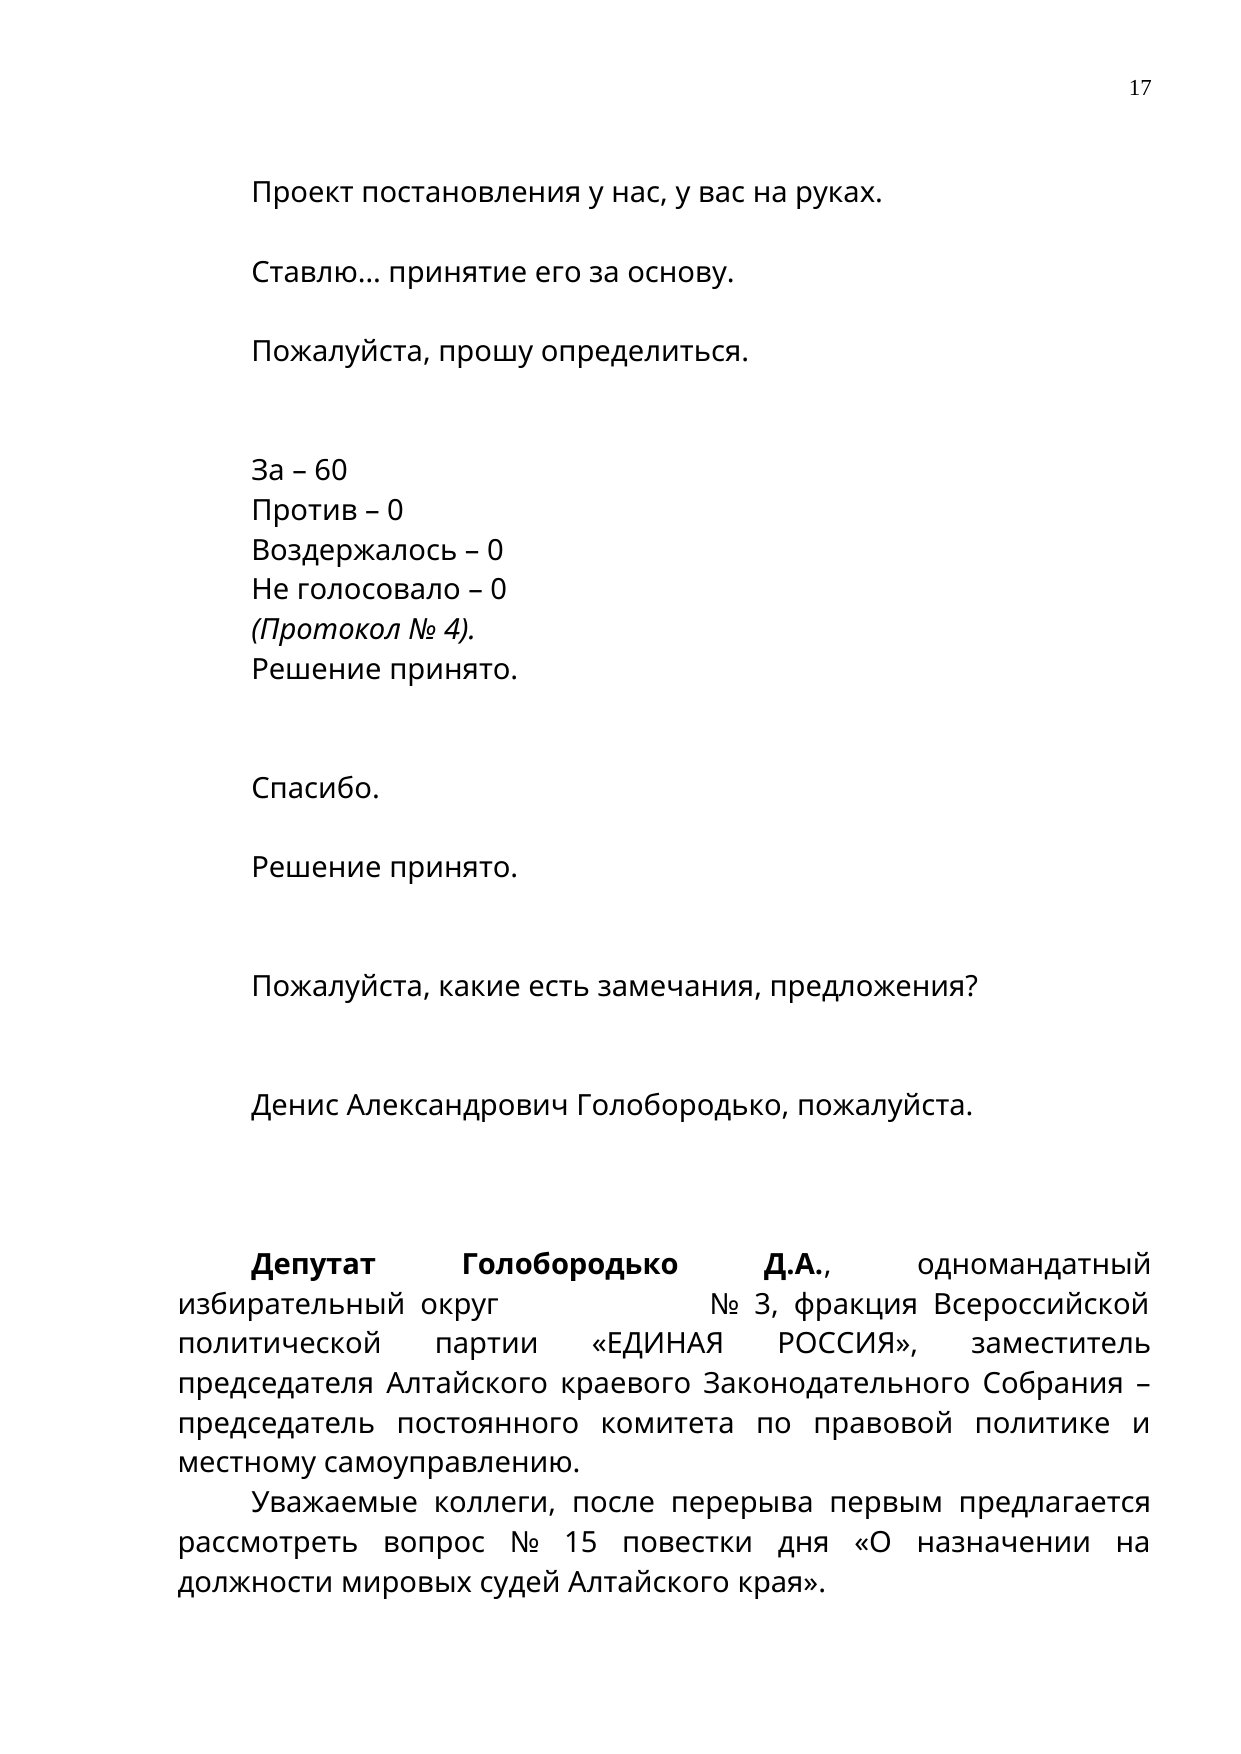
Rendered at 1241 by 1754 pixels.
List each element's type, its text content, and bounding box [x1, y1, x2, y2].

text Проект постановления у нас, у вас на руках. [177, 172, 1152, 211]
text Уважаемые коллеги, после перерыва первым предлагается рассмотреть вопрос № 15 повестки дня «О назначении на должности мировых судей Алтайского края». [177, 1481, 1152, 1601]
text Денис Александрович Голобородько, пожалуйста. [177, 1084, 1152, 1124]
text Депутат Голобородько Д.А., одномандатный избирательный округ № 3, фракция Всероссийской политической партии «ЕДИНАЯ РОССИЯ», заместитель председателя Алтайского краевого Законодательного Собрания – председатель постоянного комитета по правовой политике и местному самоуправлению. [177, 1243, 1152, 1481]
text Не голосовало – 0 [177, 569, 1152, 608]
text За – 60 [177, 449, 1152, 489]
text Решение принято. [177, 846, 1152, 886]
text Решение принято. [177, 648, 1152, 688]
text Спасибо. [177, 767, 1152, 807]
text (Протокол № 4). [177, 608, 1152, 648]
text Ставлю… принятие его за основу. [177, 251, 1152, 291]
text Пожалуйста, какие есть замечания, предложения? [177, 966, 1152, 1005]
text Против – 0 [177, 489, 1152, 529]
text Пожалуйста, прошу определиться. [177, 331, 1152, 370]
text Воздержалось – 0 [177, 529, 1152, 569]
